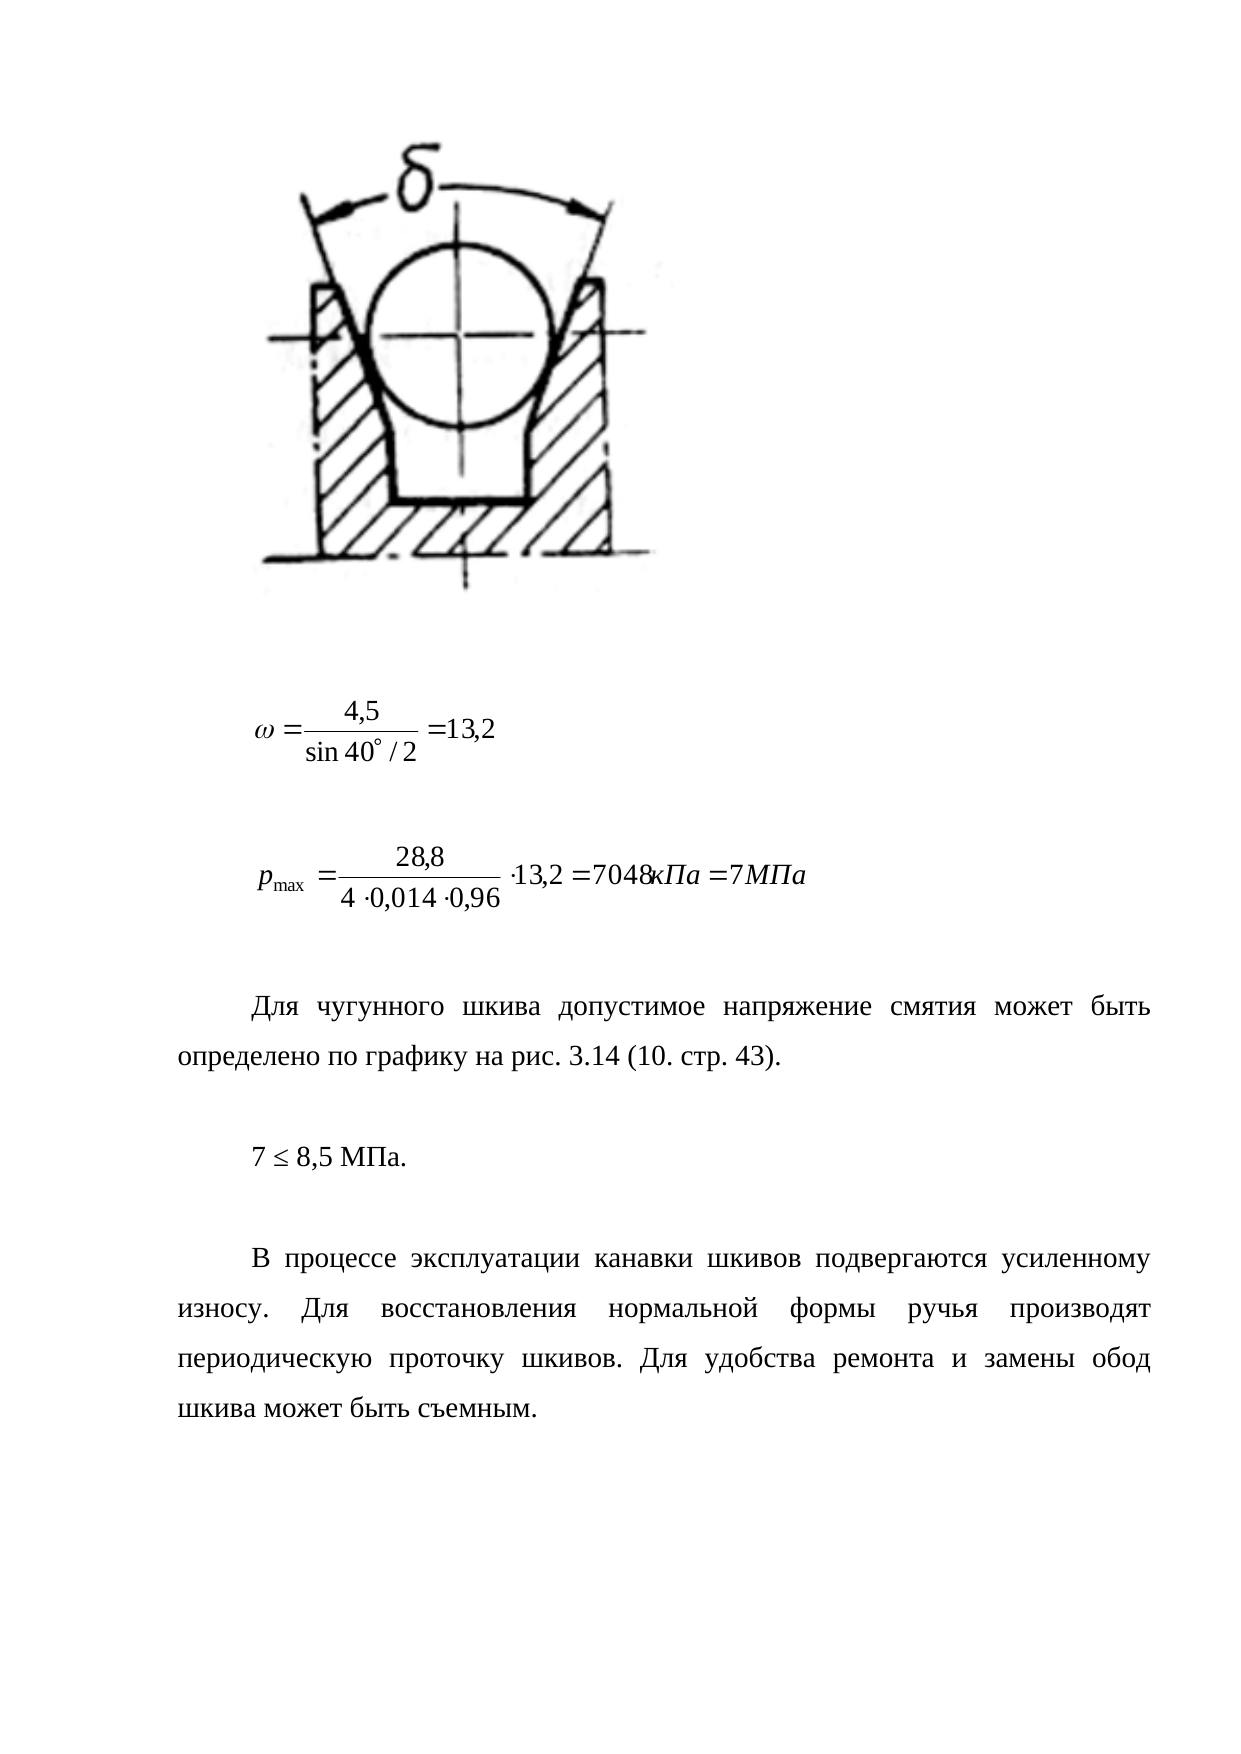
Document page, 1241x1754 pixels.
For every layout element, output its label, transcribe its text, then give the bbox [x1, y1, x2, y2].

text В процессе эксплуатации канавки шкивов подвергаются усиленному износу. Для восстановления нормальной формы ручья производят периодическую проточку шкивов. Для удобства ремонта и замены обод шкива может быть съемным. [177, 1240, 1152, 1424]
picture [251, 118, 675, 623]
text Для чугунного шкива допустимое напряжение смятия может быть определено по графику на рис. 3.14 (10. стр. 43). [177, 988, 1152, 1072]
text 7 ≤ 8,5 МПа. [177, 1139, 1152, 1173]
